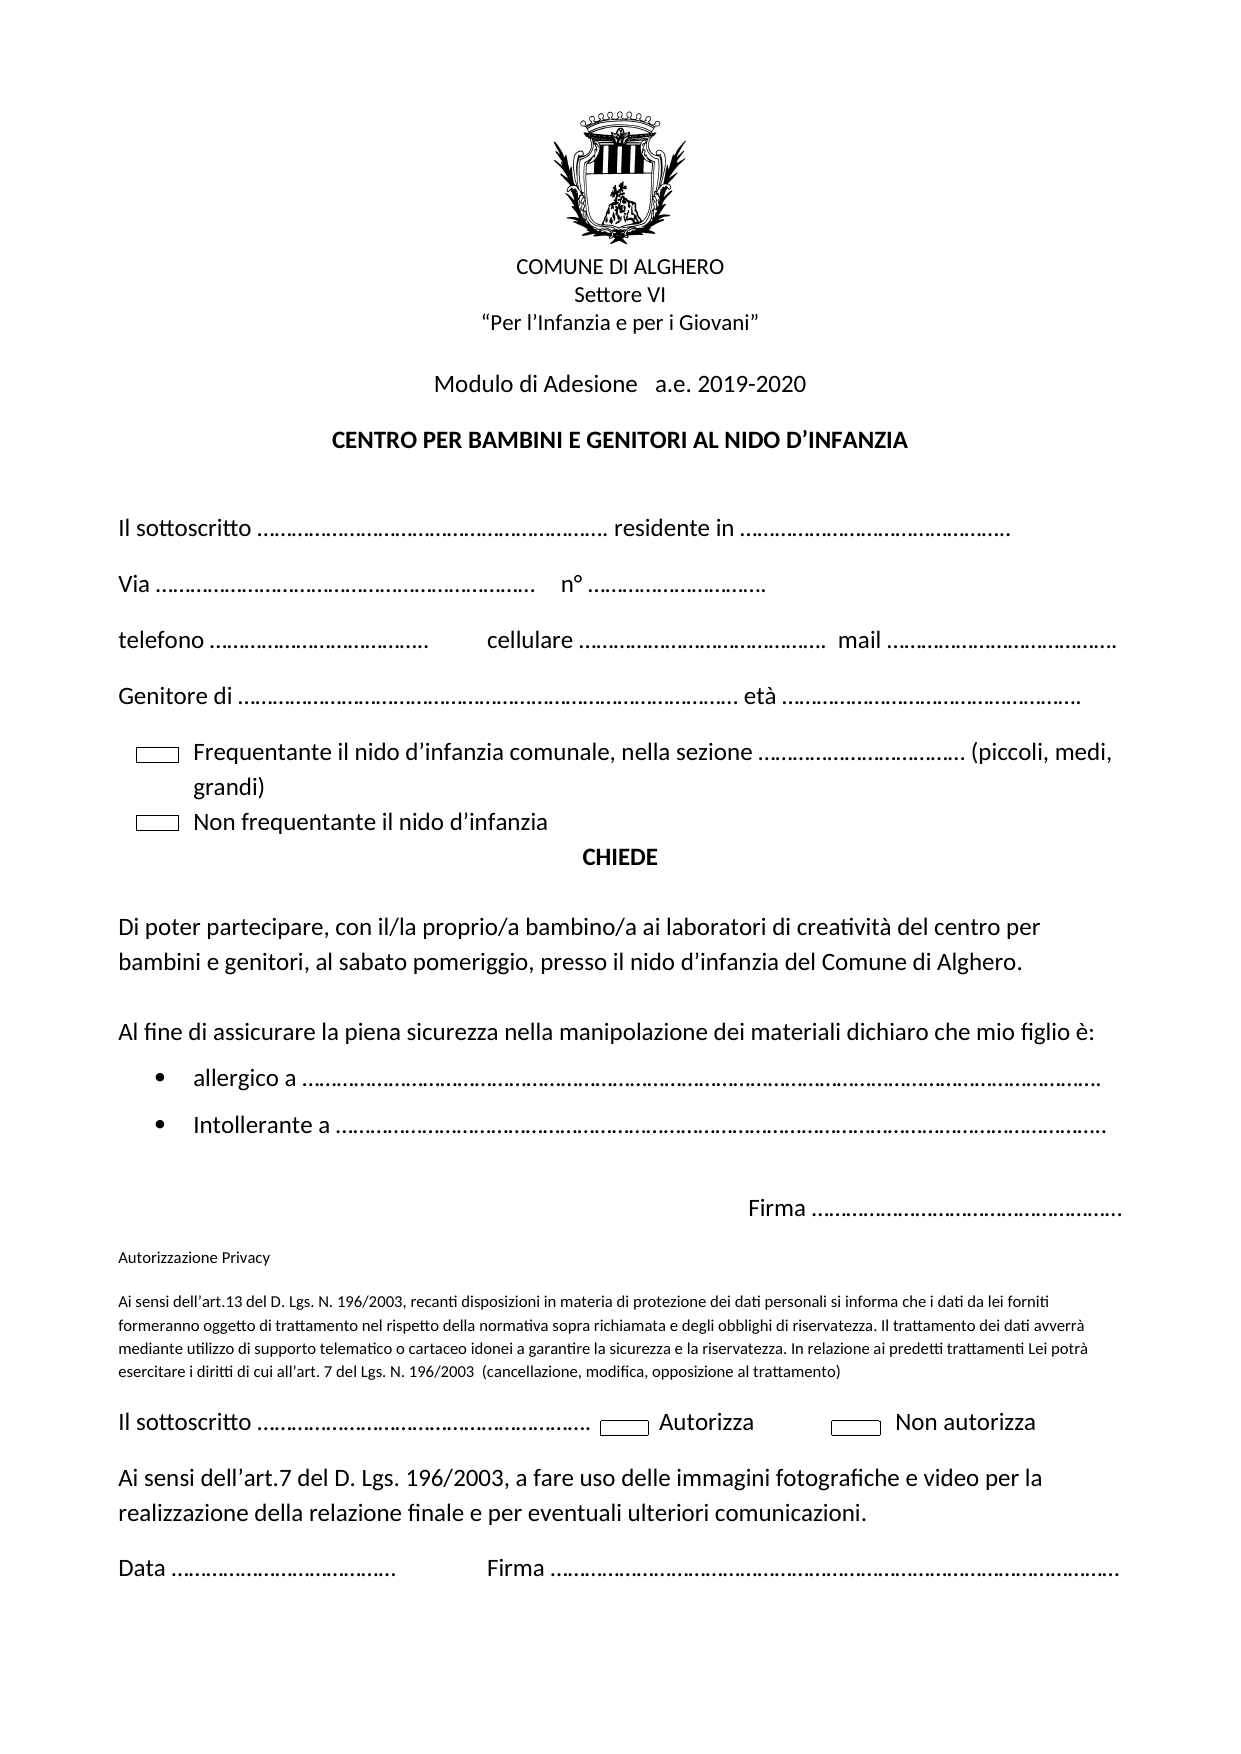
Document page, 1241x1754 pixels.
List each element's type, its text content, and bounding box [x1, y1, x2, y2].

text Genitore di …………………………………………………………………………… età ……………………………………………. [118, 680, 1122, 711]
picture [545, 101, 695, 252]
text Modulo di Adesione a.e. 2019-2020 [118, 368, 1122, 399]
list Non frequentante il nido d’infanzia [193, 806, 1122, 836]
text Il sottoscritto ……………………………………………………. residente in ……………………………………….. [118, 513, 1122, 543]
list Intollerante a …………………………………………………………………………………………………………………….. [156, 1109, 1122, 1140]
list allergico a …………………………………………………………………………………………………………………………. [156, 1063, 1122, 1093]
text CENTRO PER BAMBINI E GENITORI AL NIDO D’INFANZIA [118, 424, 1122, 455]
text Ai sensi dell’art.7 del D. Lgs. 196/2003, a fare uso delle immagini fotografiche e video per la realizzazione della relazione finale e per eventuali ulteriori comunicazioni. [118, 1462, 1122, 1527]
text Autorizzazione Privacy [118, 1248, 1122, 1268]
list Frequentante il nido d’infanzia comunale, nella sezione ……………………………… (piccoli, medi, grandi) [193, 736, 1122, 801]
text Ai sensi dell’art.13 del D. Lgs. N. 196/2003, recanti disposizioni in materia di protezione dei dati personali si informa che i dati da lei forniti formeranno oggetto di trattamento nel rispetto della normativa sopra richiamata e degli obblighi di riservatezza. Il trattamento dei dati avverrà mediante utilizzo di supporto telematico o cartaceo idonei a garantire la sicurezza e la riservatezza. In relazione ai predetti trattamenti Lei potrà esercitare i diritti di cui all’art. 7 del Lgs. N. 196/2003 (cancellazione, modifica, opposizione al trattamento) [118, 1292, 1122, 1382]
list Al fine di assicurare la piena sicurezza nella manipolazione dei materiali dichiaro che mio figlio è: [118, 1016, 1122, 1046]
text telefono ……………………………….. cellulare ……………………………………. mail …………………………………. [118, 624, 1122, 655]
text Firma ……………………………………………… [118, 1192, 1122, 1222]
text Il sottoscritto …………………………………………………. Autorizza Non autorizza [118, 1406, 1122, 1436]
list CHIEDE [118, 841, 1122, 871]
text Data ………………………………… Firma ……………………………………………………………………………………… [118, 1553, 1122, 1583]
list Di poter partecipare, con il/la proprio/a bambino/a ai laboratori di creatività del centro per bambini e genitori, al sabato pomeriggio, presso il nido d’infanzia del Comune di Alghero. [118, 911, 1122, 976]
text Via ………………………………………………………… n° …………………………. [118, 568, 1122, 599]
